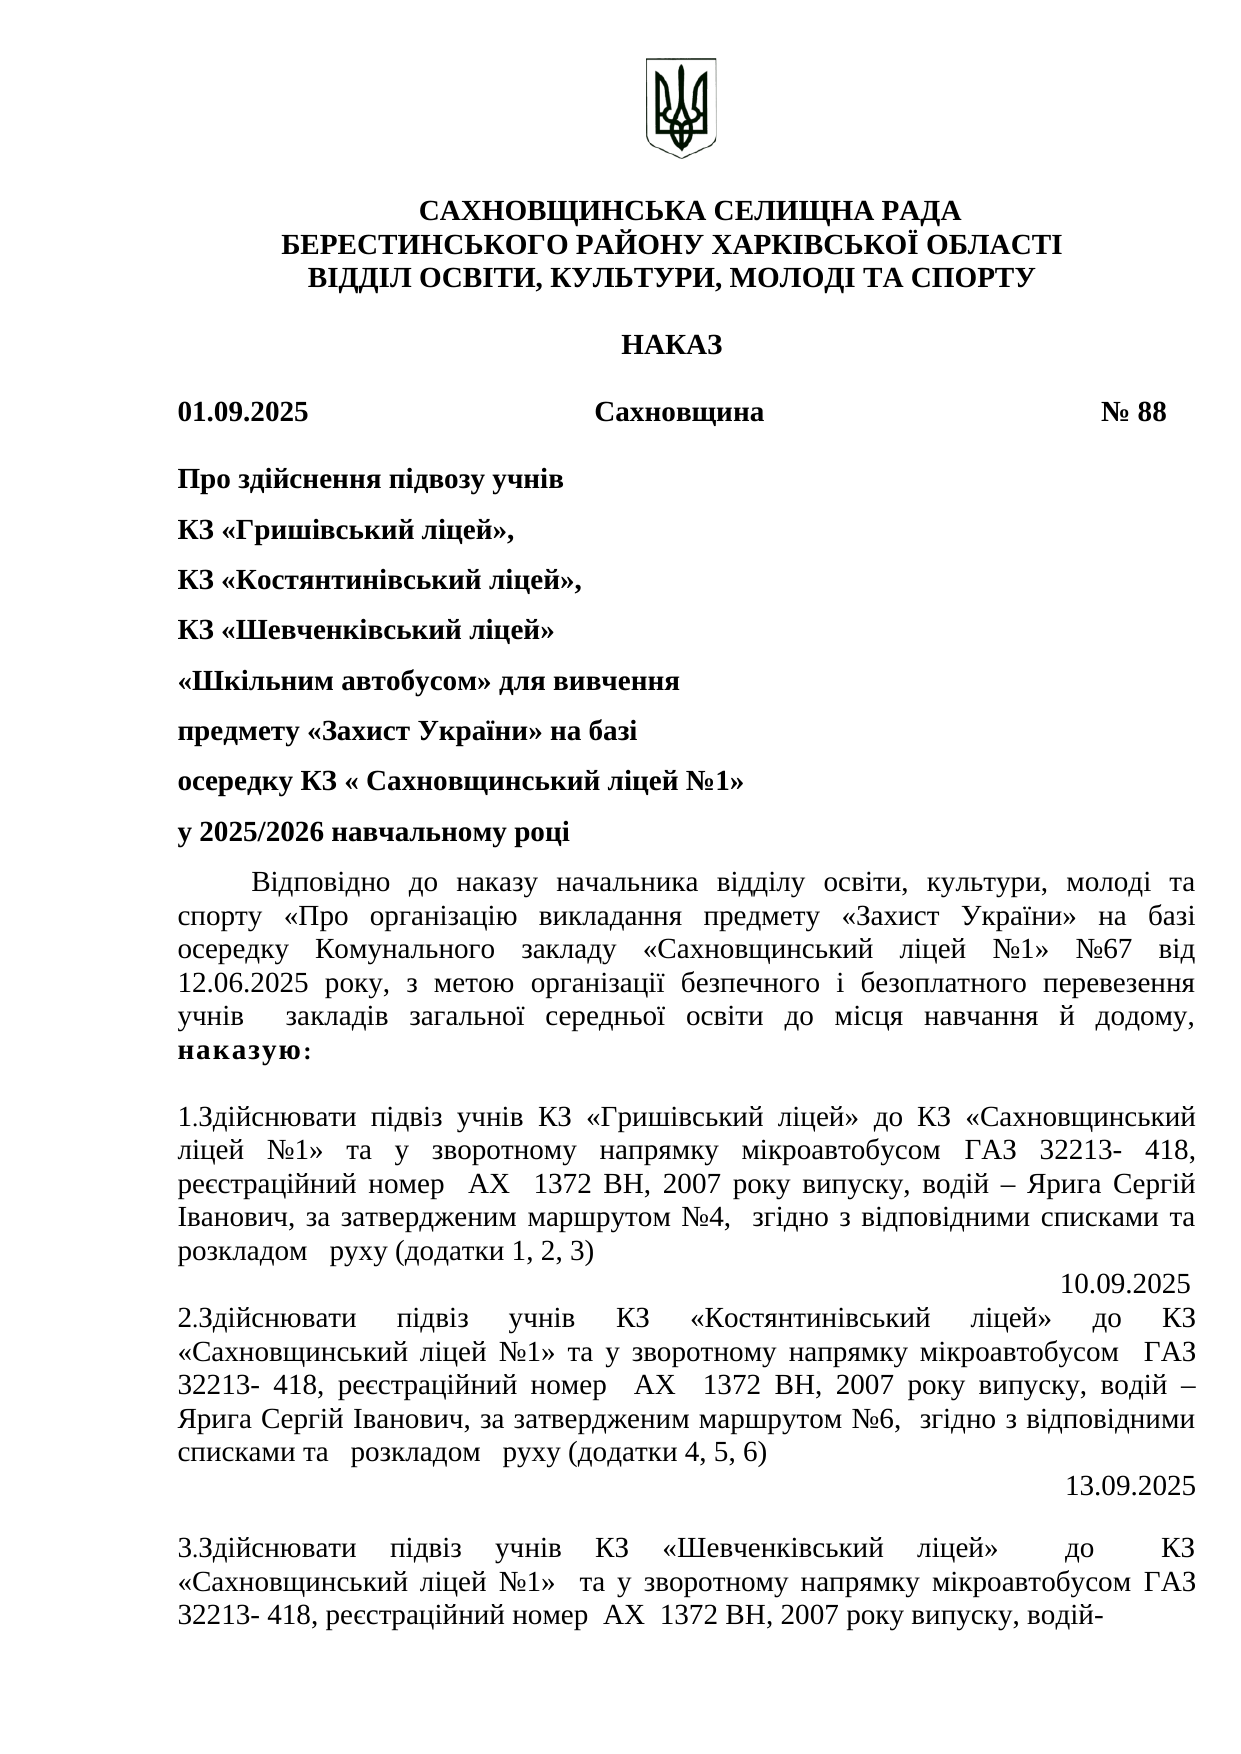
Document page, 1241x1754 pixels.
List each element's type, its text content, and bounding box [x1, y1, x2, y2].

text осередку КЗ « Сахновщинський ліцей №1» [177, 763, 1167, 797]
text КЗ «Шевченківський ліцей» [177, 612, 1167, 646]
text 1.Здійснювати підвіз учнів КЗ «Гришівський ліцей» до КЗ «Сахновщинський ліцей №1» та у зворотному напрямку мікроавтобусом ГАЗ 32213- 418, реєстраційний номер АХ 1372 ВН, 2007 року випуску, водій – Ярига Сергій Іванович, за затвердженим маршрутом №4, згідно з відповідними списками та розкладом руху (додатки 1, 2, 3) [177, 1099, 1196, 1267]
text КЗ «Гришівський ліцей», [177, 512, 1167, 545]
text «Шкільним автобусом» для вивчення [177, 663, 1167, 696]
text КЗ «Костянтинівський ліцей», [177, 562, 1167, 596]
text 01.09.2025 Сахновщина № 88 [177, 394, 1167, 428]
picture [646, 58, 717, 159]
text ВІДДІЛ ОСВІТИ, КУЛЬТУРИ, МОЛОДІ ТА СПОРТУ [177, 260, 1167, 294]
text предмету «Захист України» на базі [177, 713, 1167, 747]
text у 2025/2026 навчальному році [177, 814, 1167, 847]
text 3.Здійснювати підвіз учнів КЗ «Шевченківський ліцей» до КЗ «Сахновщинський ліцей №1» та у зворотному напрямку мікроавтобусом ГАЗ 32213- 418, реєстраційний номер АХ 1372 ВН, 2007 року випуску, водій- [177, 1530, 1196, 1631]
text БЕРЕСТИНСЬКОГО РАЙОНУ ХАРКІВСЬКОЇ ОБЛАСТІ [177, 227, 1167, 260]
text НАКАЗ [177, 327, 1167, 361]
text Про здійснення підвозу учнів [177, 462, 1167, 495]
text 10.09.2025 [177, 1267, 1196, 1300]
text САХНОВЩИНСЬКА СЕЛИЩНА РАДА [177, 193, 1167, 227]
text Відповідно до наказу начальника відділу освіти, культури, молоді та спорту «Про організацію викладання предмету «Захист України» на базі осередку Комунального закладу «Сахновщинський ліцей №1» №67 від 12.06.2025 року, з метою організації безпечного і безоплатного перевезення учнів закладів загальної середньої освіти до місця навчання й додому, наказую: [177, 864, 1196, 1065]
text 2.Здійснювати підвіз учнів КЗ «Костянтинівський ліцей» до КЗ «Сахновщинський ліцей №1» та у зворотному напрямку мікроавтобусом ГАЗ 32213- 418, реєстраційний номер АХ 1372 ВН, 2007 року випуску, водій – Ярига Сергій Іванович, за затвердженим маршрутом №6, згідно з відповідними списками та розкладом руху (додатки 4, 5, 6) [177, 1300, 1196, 1468]
text 13.09.2025 [177, 1468, 1196, 1501]
